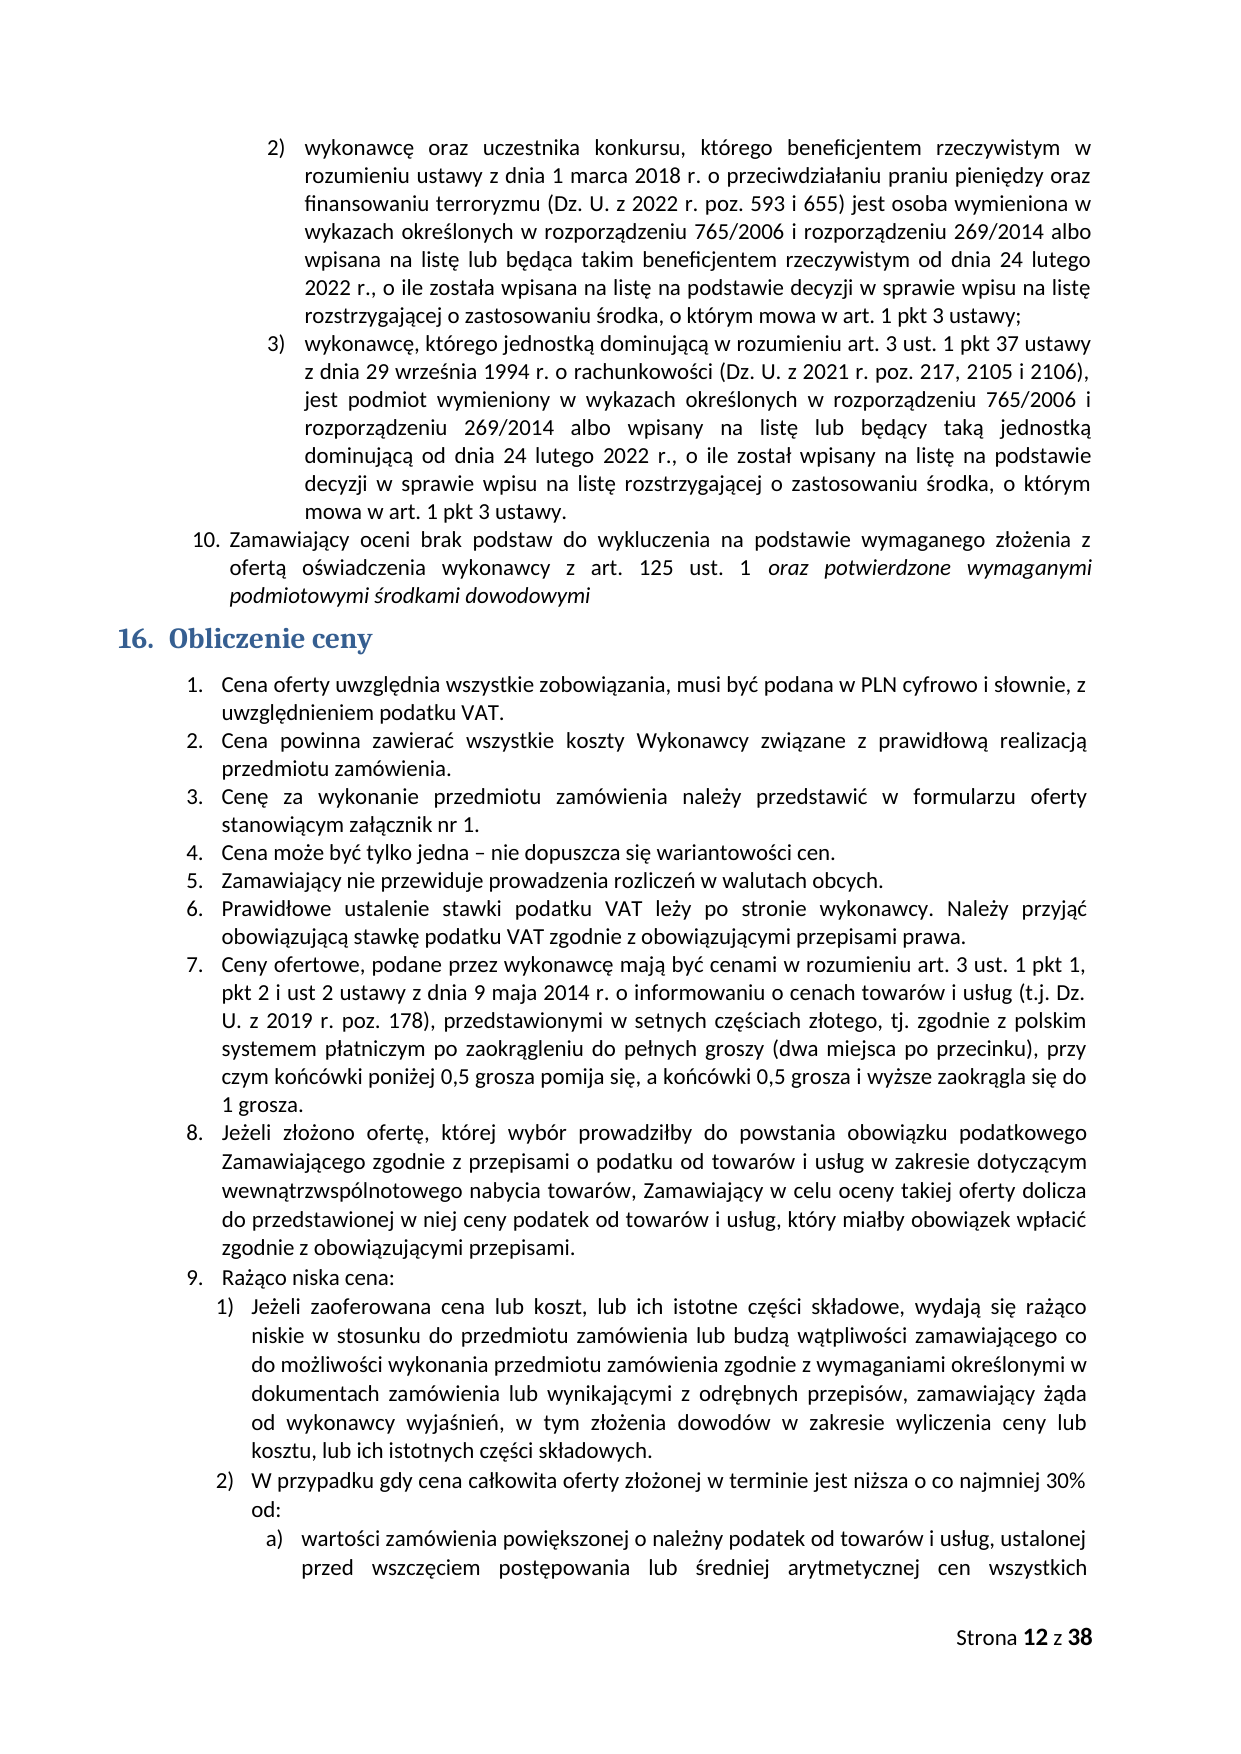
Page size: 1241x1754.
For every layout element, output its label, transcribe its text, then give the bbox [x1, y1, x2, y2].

list Cena powinna zawierać wszystkie koszty Wykonawcy związane z prawidłową realizacją przedmiotu zamówienia. [186, 726, 1088, 782]
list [266, 1524, 1088, 1581]
list Jeżeli złożono ofertę, której wybór prowadziłby do powstania obowiązku podatkowego Zamawiającego zgodnie z przepisami o podatku od towarów i usług w zakresie dotyczącym wewnątrzwspólnotowego nabycia towarów, Zamawiający w celu oceny takiej oferty dolicza do przedstawionej w niej ceny podatek od towarów i usług, który miałby obowiązek wpłacić zgodnie z obowiązującymi przepisami. [186, 1118, 1088, 1262]
list wykonawcę, którego jednostką dominującą w rozumieniu art. 3 ust. 1 pkt 37 ustawy z dnia 29 września 1994 r. o rachunkowości (Dz. U. z 2021 r. poz. 217, 2105 i 2106), jest podmiot wymieniony w wykazach określonych w rozporządzeniu 765/2006 i rozporządzeniu 269/2014 albo wpisany na listę lub będący taką jednostką dominującą od dnia 24 lutego 2022 r., o ile został wpisany na listę na podstawie decyzji w sprawie wpisu na listę rozstrzygającej o zastosowaniu środka, o którym mowa w art. 1 pkt 3 ustawy. [267, 329, 1092, 525]
list Prawidłowe ustalenie stawki podatku VAT leży po stronie wykonawcy. Należy przyjąć obowiązującą stawkę podatku VAT zgodnie z obowiązującymi przepisami prawa. [186, 894, 1088, 950]
list Cena może być tylko jedna – nie dopuszcza się wariantowości cen. [186, 838, 1088, 866]
list Jeżeli zaoferowana cena lub koszt, lub ich istotne części składowe, wydają się rażąco niskie w stosunku do przedmiotu zamówienia lub budzą wątpliwości zamawiającego co do możliwości wykonania przedmiotu zamówienia zgodnie z wymaganiami określonymi w dokumentach zamówienia lub wynikającymi z odrębnych przepisów, zamawiający żąda od wykonawcy wyjaśnień, w tym złożenia dowodów w zakresie wyliczenia ceny lub kosztu, lub ich istotnych części składowych. [216, 1292, 1088, 1464]
list wykonawcę oraz uczestnika konkursu, którego beneficjentem rzeczywistym w rozumieniu ustawy z dnia 1 marca 2018 r. o przeciwdziałaniu praniu pieniędzy oraz finansowaniu terroryzmu (Dz. U. z 2022 r. poz. 593 i 655) jest osoba wymieniona w wykazach określonych w rozporządzeniu 765/2006 i rozporządzeniu 269/2014 albo wpisana na listę lub będąca takim beneficjentem rzeczywistym od dnia 24 lutego 2022 r., o ile została wpisana na listę na podstawie decyzji w sprawie wpisu na listę rozstrzygającej o zastosowaniu środka, o którym mowa w art. 1 pkt 3 ustawy; [267, 133, 1092, 329]
list Rażąco niska cena: [186, 1263, 1088, 1291]
list Zamawiający nie przewiduje prowadzenia rozliczeń w walutach obcych. [186, 866, 1088, 894]
list Zamawiający oceni brak podstaw do wykluczenia na podstawie wymaganego złożenia z ofertą oświadczenia wykonawcy z art. 125 ust. 1 oraz potwierdzone wymaganymi podmiotowymi środkami dowodowymi [192, 525, 1092, 609]
list Ceny ofertowe, podane przez wykonawcę mają być cenami w rozumieniu art. 3 ust. 1 pkt 1, pkt 2 i ust 2 ustawy z dnia 9 maja 2014 r. o informowaniu o cenach towarów i usług (t.j. Dz. U. z 2019 r. poz. 178), przedstawionymi w setnych częściach złotego, tj. zgodnie z polskim systemem płatniczym po zaokrągleniu do pełnych groszy (dwa miejsca po przecinku), przy czym końcówki poniżej 0,5 grosza pomija się, a końcówki 0,5 grosza i wyższe zaokrągla się do 1 grosza. [186, 950, 1088, 1118]
list Cena oferty uwzględnia wszystkie zobowiązania, musi być podana w PLN cyfrowo i słownie, z uwzględnieniem podatku VAT. [186, 670, 1088, 726]
list W przypadku gdy cena całkowita oferty złożonej w terminie jest niższa o co najmniej 30% od: [216, 1466, 1088, 1523]
list Cenę za wykonanie przedmiotu zamówienia należy przedstawić w formularzu oferty stanowiącym załącznik nr 1. [186, 782, 1088, 838]
subtitle Obliczenie ceny [118, 622, 1092, 655]
